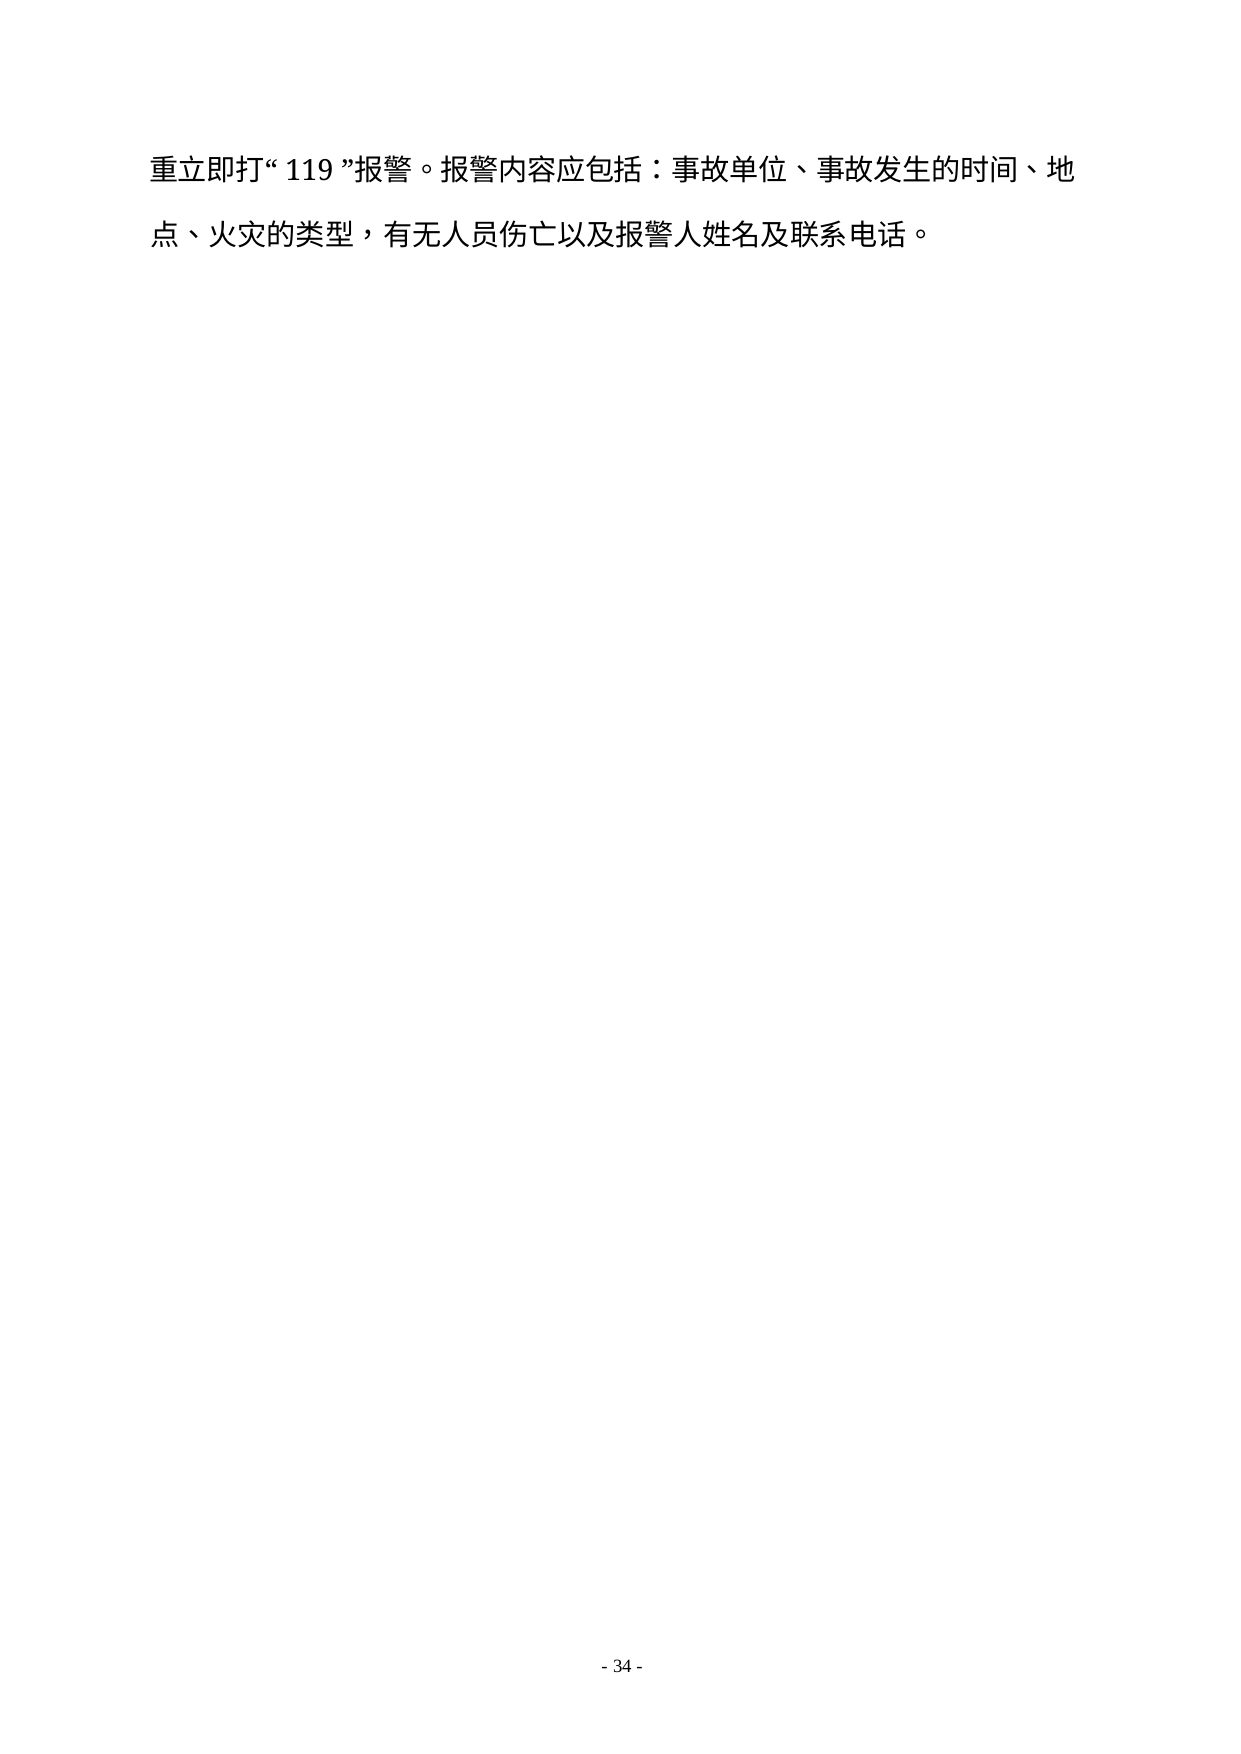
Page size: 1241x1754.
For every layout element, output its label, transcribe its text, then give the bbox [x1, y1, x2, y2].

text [149, 149, 1093, 189]
text 点、火灾的类型，有无人员伤亡以及报警人姓名及联系电话。 [150, 217, 1093, 253]
